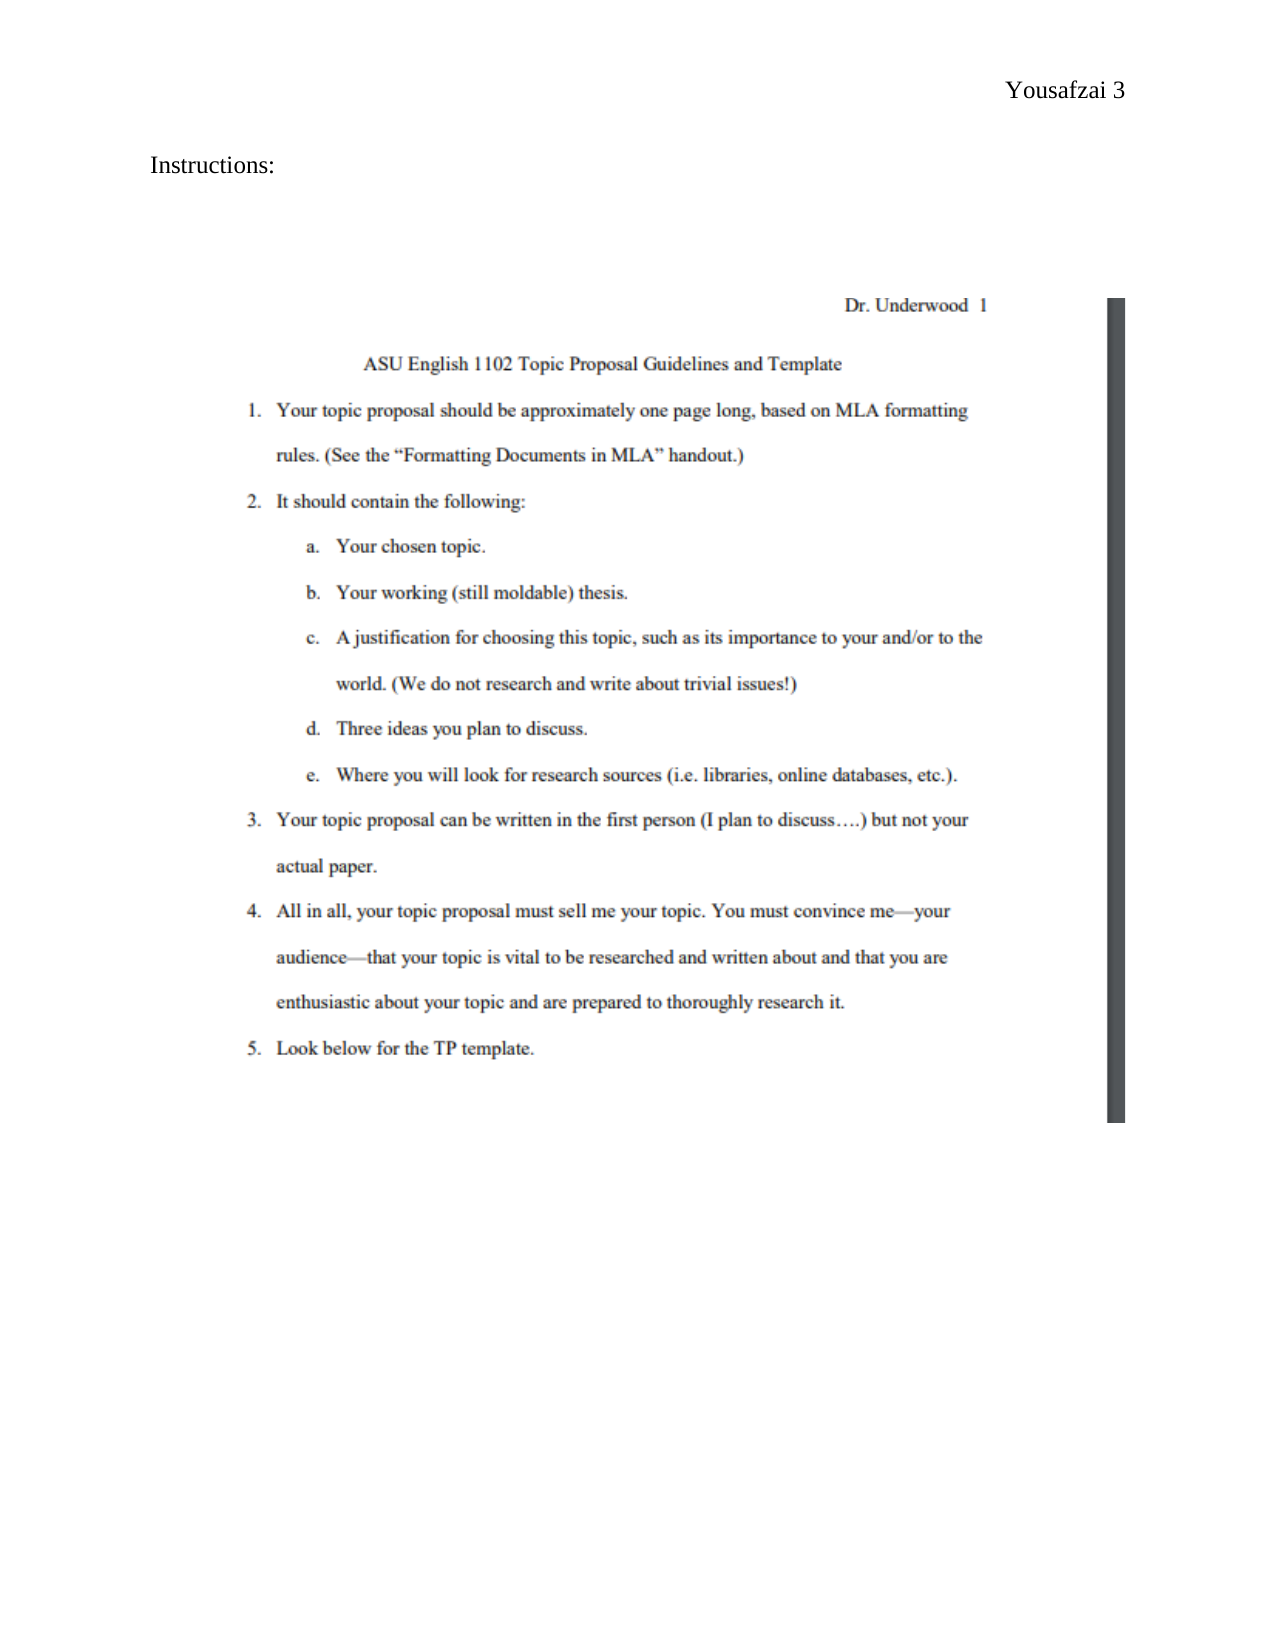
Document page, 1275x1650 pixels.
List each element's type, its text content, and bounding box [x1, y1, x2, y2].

text Instructions: [150, 150, 1125, 179]
picture [150, 298, 1125, 1123]
